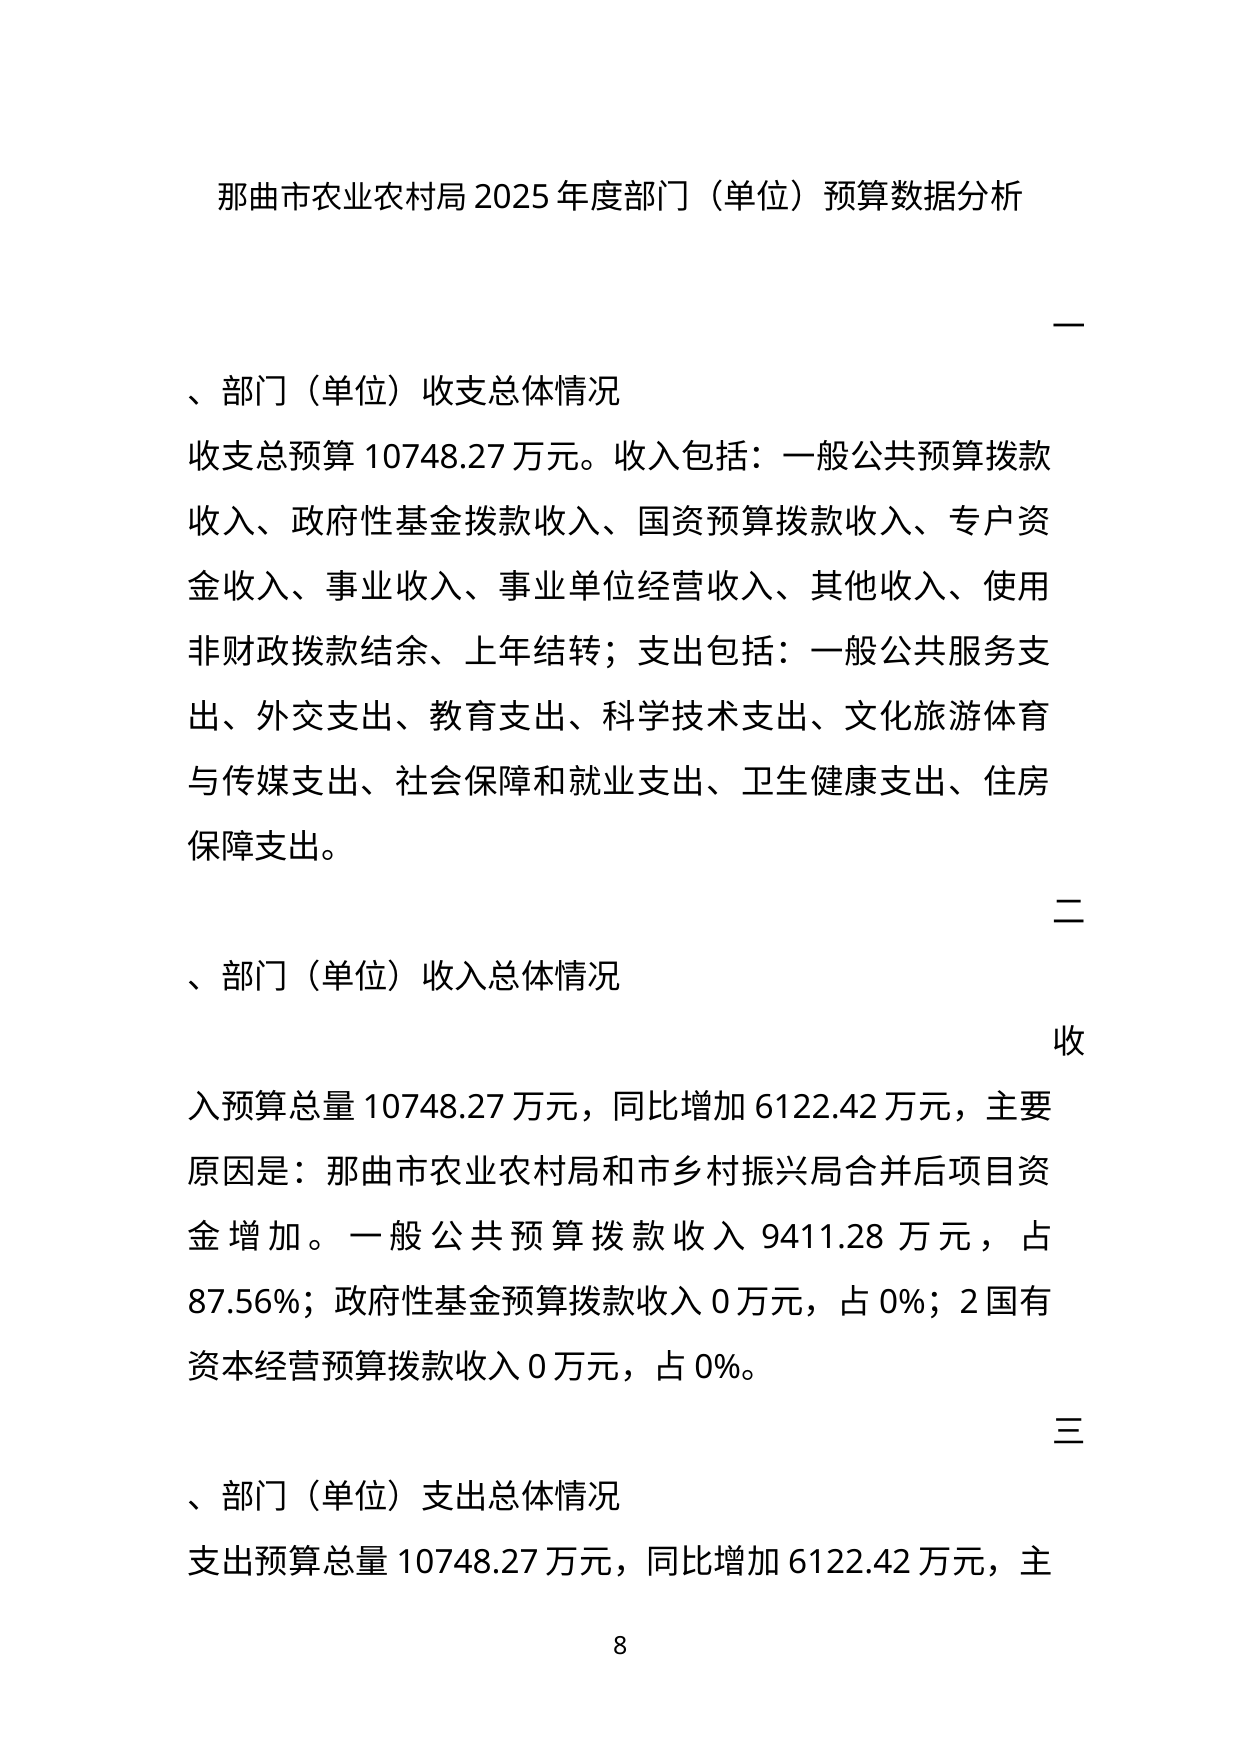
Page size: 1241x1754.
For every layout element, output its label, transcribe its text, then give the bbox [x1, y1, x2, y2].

text 那曲市农业农村局2025年度部门（单位）预算数据分析 [187, 162, 1053, 227]
text 二、部门（单位）收入总体情况 [187, 877, 1053, 1007]
text 一、部门（单位）收支总体情况 [187, 292, 1053, 422]
text 三、部门（单位）支出总体情况 [187, 1397, 1053, 1527]
text 收支总预算10748.27万元。收入包括：一般公共预算拨款收入、政府性基金拨款收入、国资预算拨款收入、专户资金收入、事业收入、事业单位经营收入、其他收入、使用非财政拨款结余、上年结转；支出包括：一般公共服务支出、外交支出、教育支出、科学技术支出、文化旅游体育与传媒支出、社会保障和就业支出、卫生健康支出、住房保障支出。 [187, 422, 1053, 877]
text 收入预算总量10748.27万元，同比增加6122.42万元，主要原因是：那曲市农业农村局和市乡村振兴局合并后项目资金增加。一般公共预算拨款收入9411.28万元，占87.56%；政府性基金预算拨款收入0万元，占 0%；2国有资本经营预算拨款收入0万元，占 0%。 [187, 1007, 1053, 1397]
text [187, 1527, 1053, 1592]
